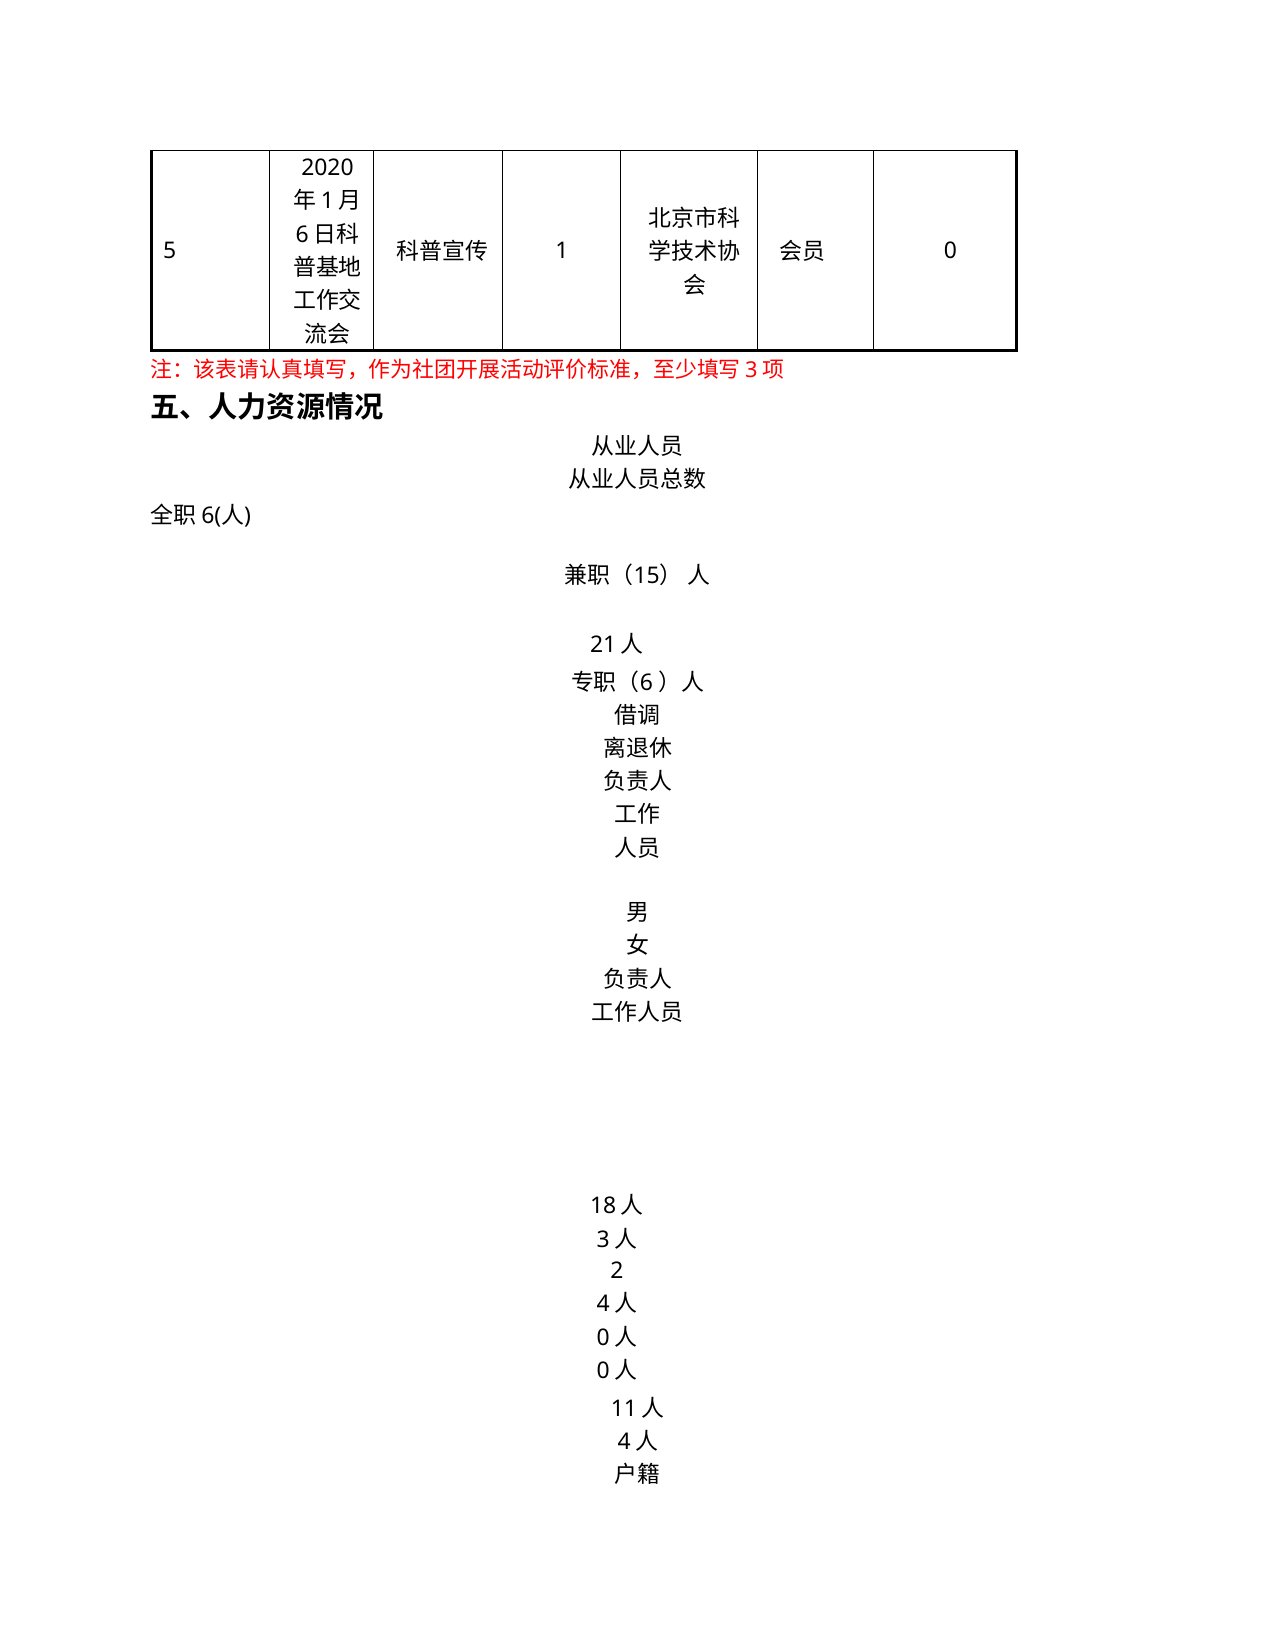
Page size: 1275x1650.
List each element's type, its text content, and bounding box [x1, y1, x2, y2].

table_cell 北京市科学技术协会 [621, 151, 757, 349]
table_cell 5 [153, 151, 269, 349]
table_cell 会员 [758, 151, 873, 349]
table_cell 2020年1月6日科普基地工作交流会 [270, 151, 373, 349]
table_cell 科普宣传 [374, 151, 502, 349]
text 注：该表请认真填写，作为社团开展活动评价标准，至少填写3项 [150, 352, 1125, 383]
text 五、人力资源情况 [150, 383, 1125, 426]
table_cell 0 [874, 151, 1015, 349]
table_cell 1 [503, 151, 620, 349]
